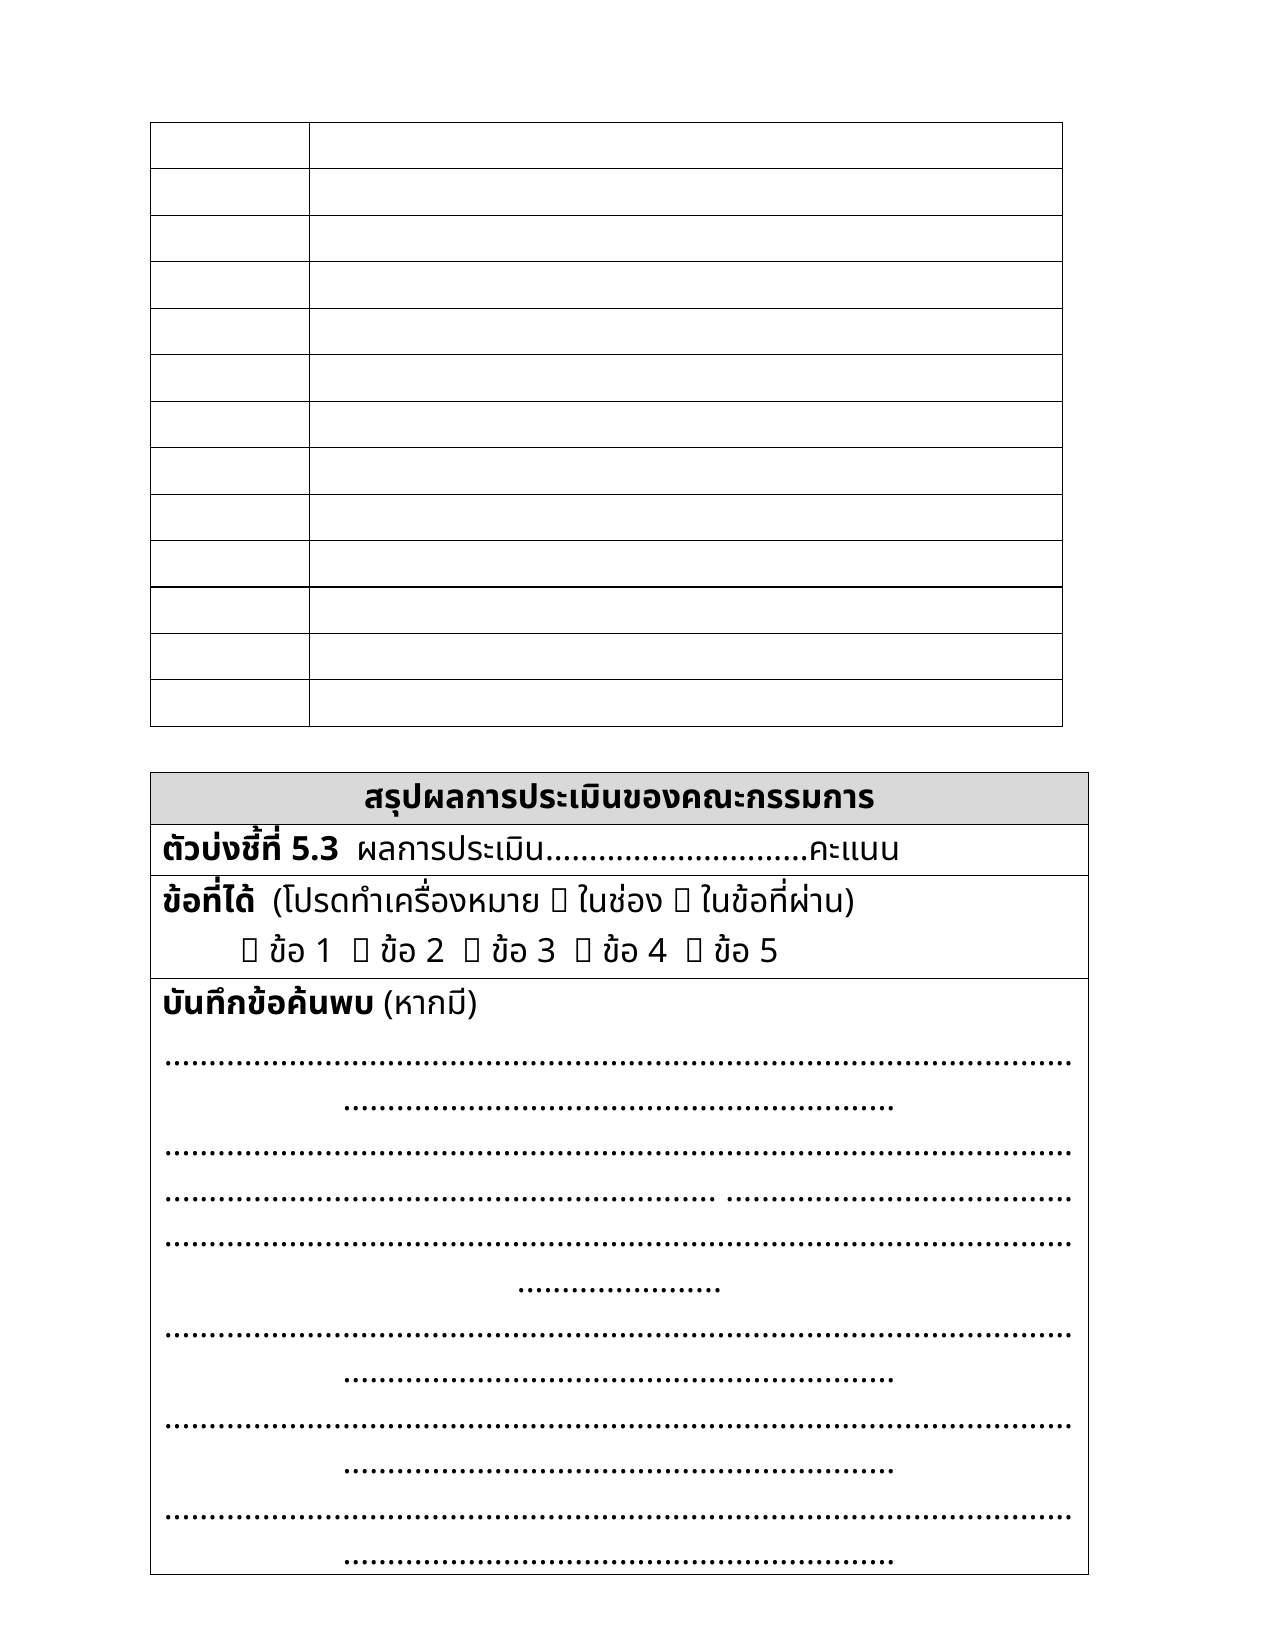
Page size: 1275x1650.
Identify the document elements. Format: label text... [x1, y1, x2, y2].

table_cell [310, 262, 1062, 308]
table_cell [310, 541, 1062, 586]
table_cell [151, 169, 309, 215]
table_cell [151, 402, 309, 447]
table_cell [151, 588, 309, 633]
table_cell [310, 680, 1062, 726]
table_cell [151, 541, 309, 586]
table_cell [310, 216, 1062, 261]
table_cell ข้อที่ได้ (โปรดทำเครื่องหมาย  ในช่อง  ในข้อที่ผ่าน)  ข้อ 1  ข้อ 2  ข้อ 3  ข้อ 4  ข้อ 5 [151, 876, 1088, 978]
table_cell [310, 355, 1062, 401]
table_cell [310, 448, 1062, 493]
table_cell [310, 402, 1062, 447]
table_cell [151, 262, 309, 308]
table_cell [310, 634, 1062, 679]
table_cell [151, 495, 309, 540]
table_cell [151, 355, 309, 401]
table_cell [151, 216, 309, 261]
table_header สรุปผลการประเมินของคณะกรรมการ [151, 773, 1088, 824]
table_cell [310, 495, 1062, 540]
table_cell ตัวบ่งชี้ที่ 5.3 ผลการประเมิน…………………………คะแนน [151, 825, 1088, 875]
table_cell [310, 123, 1062, 168]
table_cell [151, 309, 309, 354]
table_cell [310, 588, 1062, 633]
table_cell [151, 123, 309, 168]
table_cell [151, 680, 309, 726]
table_cell [151, 634, 309, 679]
table_cell [151, 448, 309, 493]
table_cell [151, 979, 1088, 1574]
table_cell [310, 309, 1062, 354]
table_cell [310, 169, 1062, 215]
